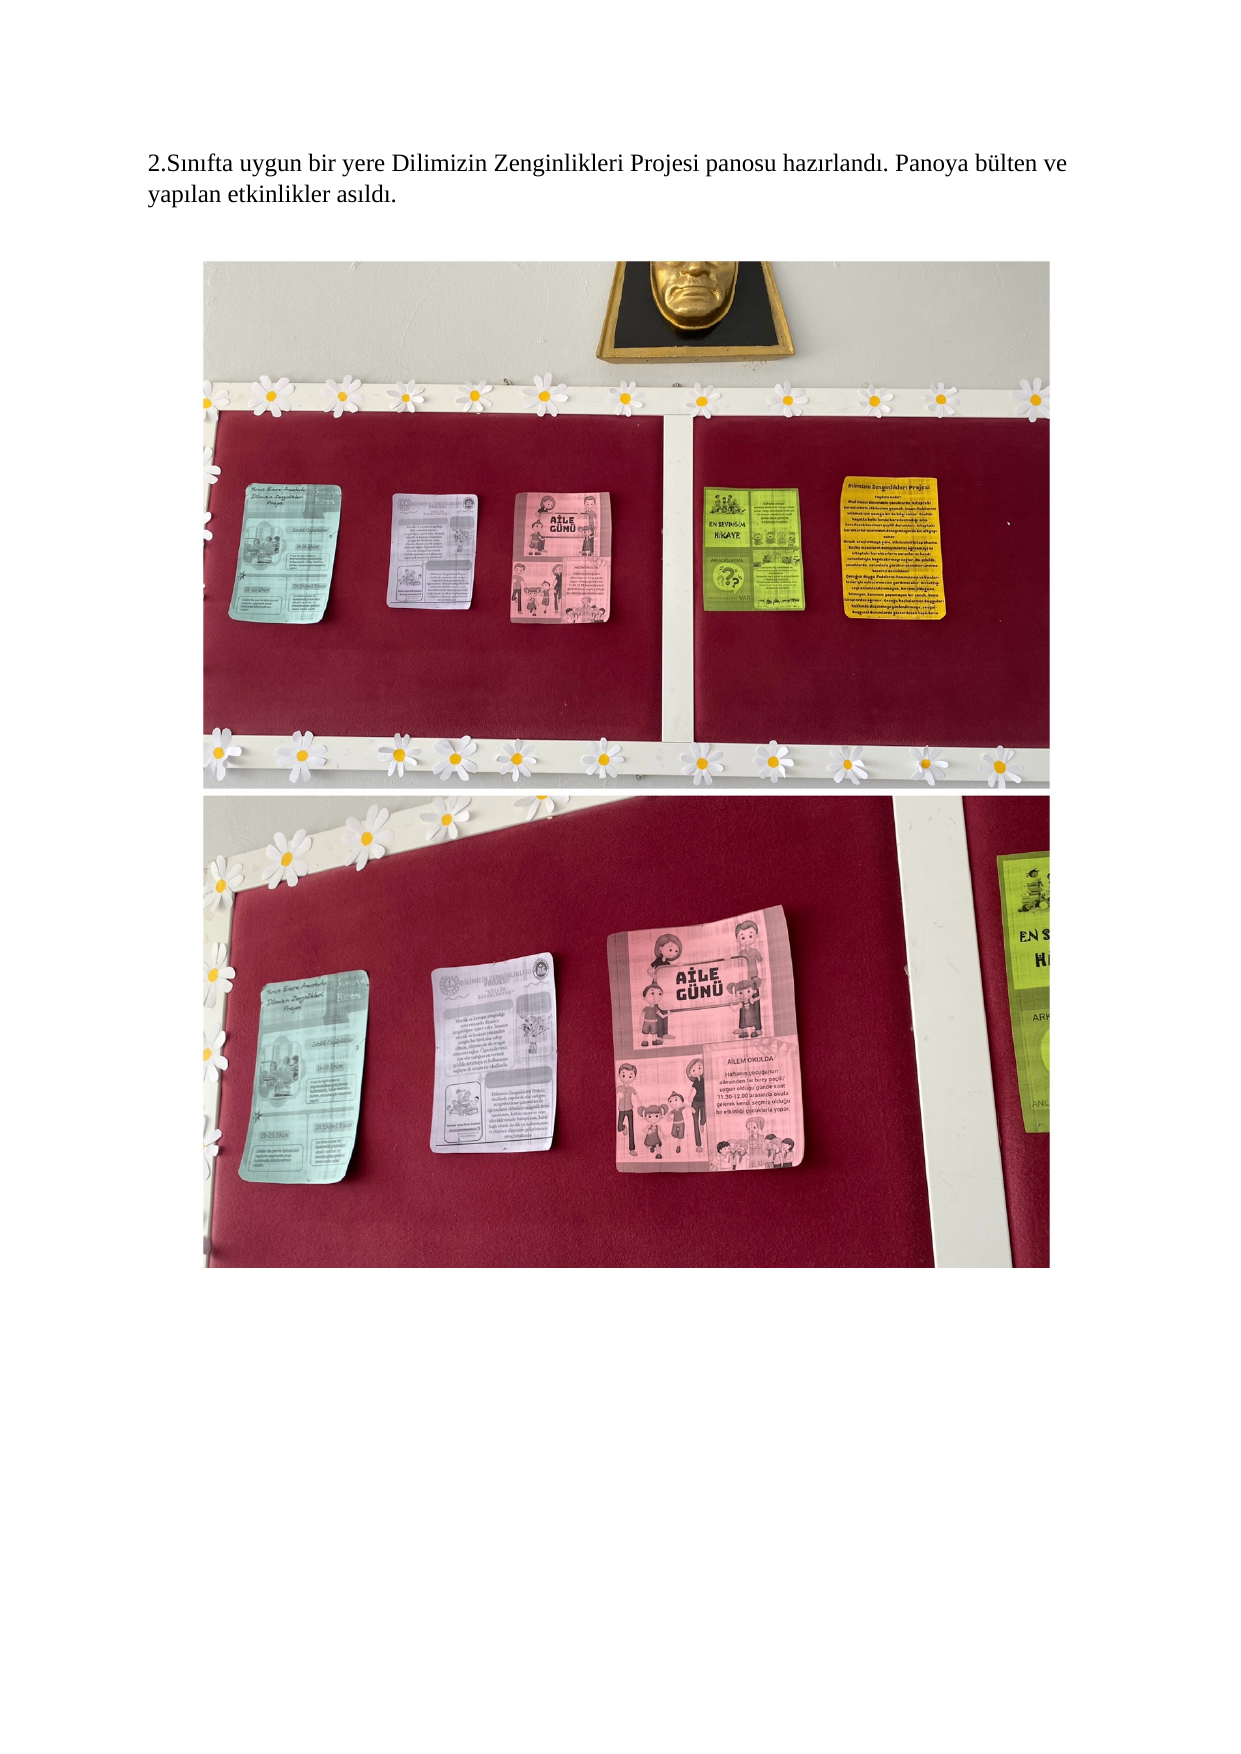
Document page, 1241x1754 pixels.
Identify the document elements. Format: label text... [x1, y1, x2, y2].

text 2.Sınıfta uygun bir yere Dilimizin Zenginlikleri Projesi panosu hazırlandı. Panoya bülten ve yapılan etkinlikler asıldı. [148, 148, 1093, 207]
picture [195, 253, 1057, 1268]
